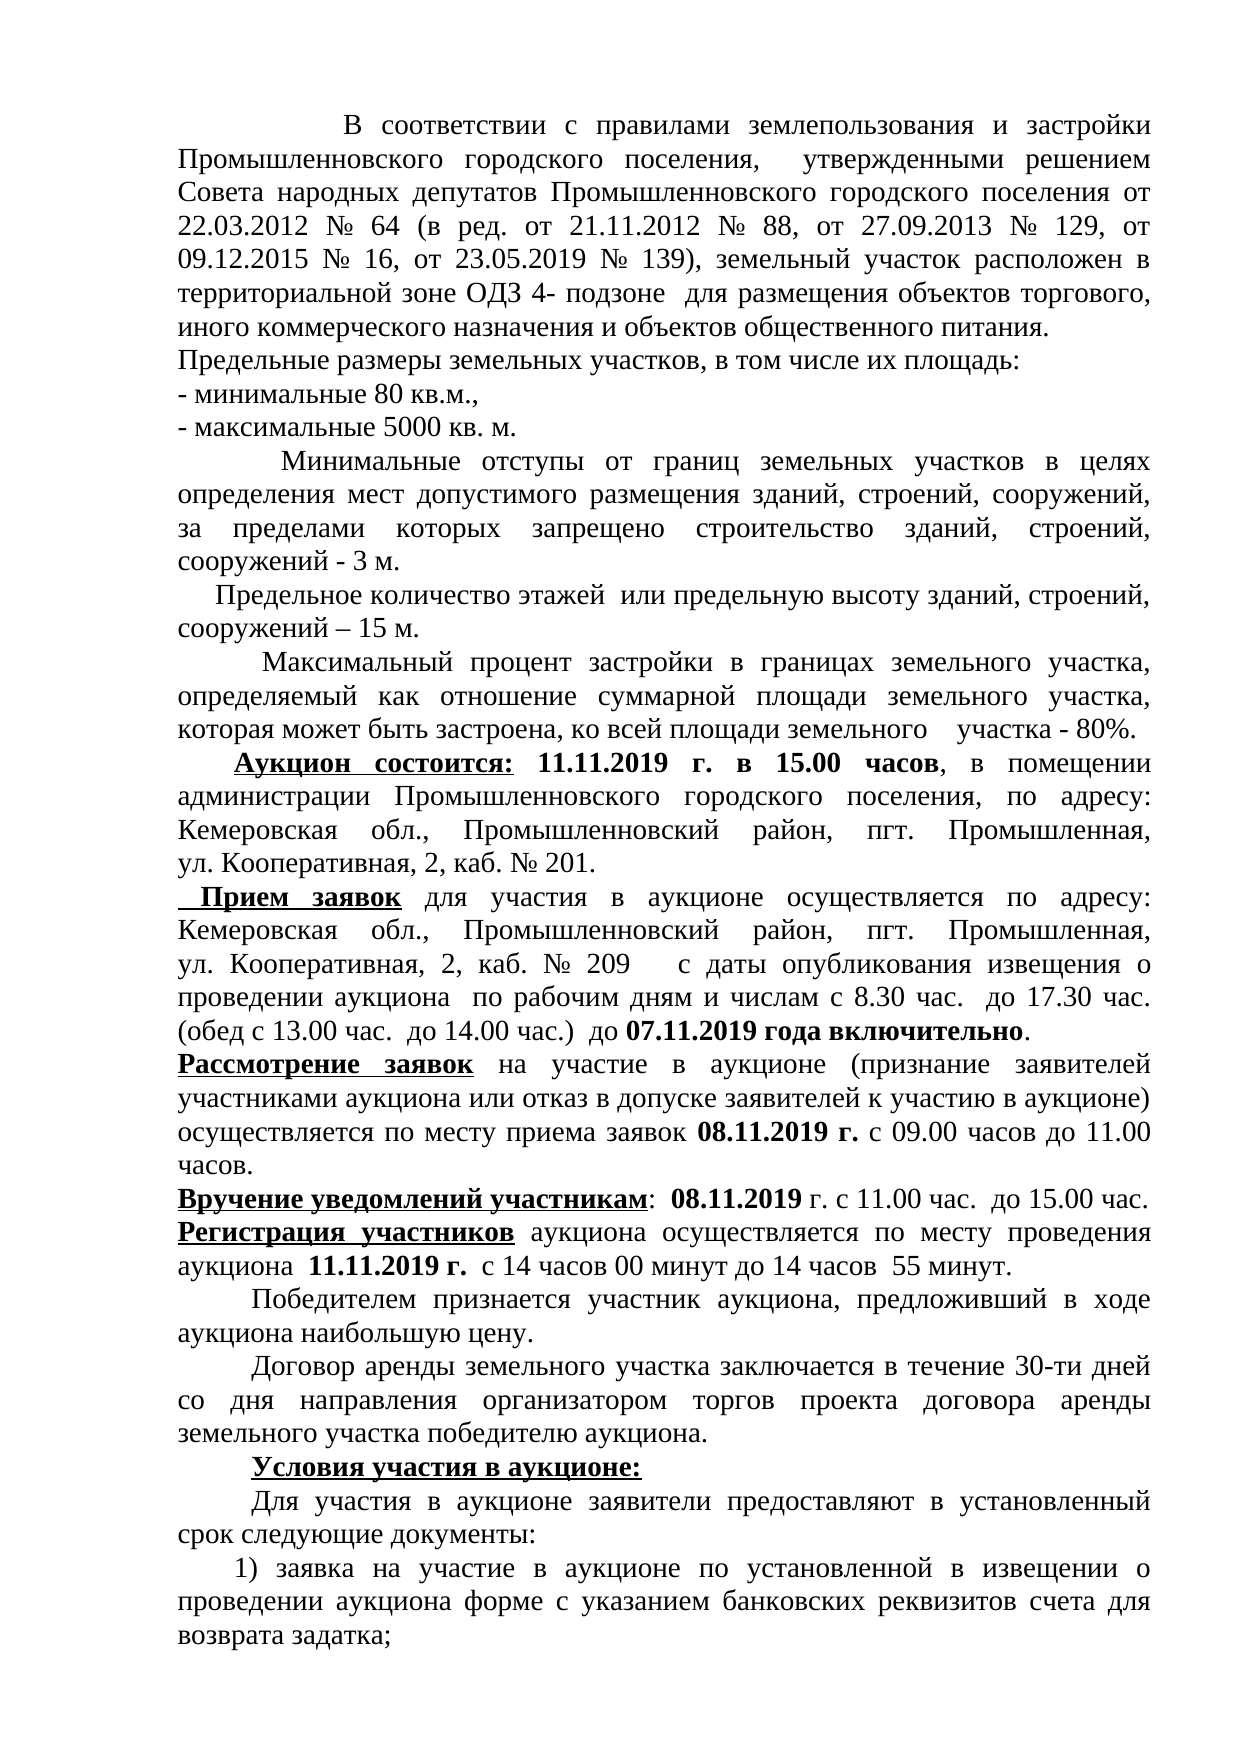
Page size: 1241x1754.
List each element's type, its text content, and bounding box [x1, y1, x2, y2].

text Победителем признается участник аукциона, предложивший в ходе аукциона наибольшую цену. [177, 1281, 1152, 1348]
text Для участия в аукционе заявители предоставляют в установленный срок следующие документы: [177, 1483, 1152, 1550]
text Договор аренды земельного участка заключается в течение 30-ти дней со дня направления организатором торгов проекта договора аренды земельного участка победителю аукциона. [177, 1348, 1152, 1449]
text Регистрация участников аукциона осуществляется по месту проведения аукциона 11.11.2019 г. с 14 часов 00 минут до 14 часов 55 минут. [177, 1214, 1152, 1281]
text Прием заявок для участия в аукционе осуществляется по адресу: Кемеровская обл., Промышленновский район, пгт. Промышленная, ул. Кооперативная, 2, каб. № 209 с даты опубликования извещения о проведении аукциона по рабочим дням и числам с 8.30 час. до 17.30 час. (обед с 13.00 час. до 14.00 час.) до 07.11.2019 года включительно. [177, 879, 1152, 1047]
text Предельные размеры земельных участков, в том числе их площадь: [177, 342, 1152, 376]
text Рассмотрение заявок на участие в аукционе (признание заявителей участниками аукциона или отказ в допуске заявителей к участию в аукционе) осуществляется по месту приема заявок 08.11.2019 г. с 09.00 часов до 11.00 часов. [177, 1047, 1152, 1181]
text 1) заявка на участие в аукционе по установленной в извещении о проведении аукциона форме с указанием банковских реквизитов счета для возврата задатка; [177, 1550, 1152, 1650]
text - максимальные 5000 кв. м. [177, 409, 1152, 443]
text Аукцион состоится: 11.11.2019 г. в 15.00 часов, в помещении администрации Промышленновского городского поселения, по адресу: Кемеровская обл., Промышленновский район, пгт. Промышленная, ул. Кооперативная, 2, каб. № 201. [177, 745, 1152, 879]
text Максимальный процент застройки в границах земельного участка, определяемый как отношение суммарной площади земельного участка, которая может быть застроена, ко всей площади земельного участка - 80%. [177, 644, 1152, 745]
text Минимальные отступы от границ земельных участков в целях определения мест допустимого размещения зданий, строений, сооружений, за пределами которых запрещено строительство зданий, строений, сооружений - 3 м. [177, 443, 1152, 577]
text Предельное количество этажей или предельную высоту зданий, строений, сооружений – 15 м. [177, 577, 1152, 644]
text Условия участия в аукционе: [177, 1449, 1152, 1483]
text В соответствии с правилами землепользования и застройки Промышленновского городского поселения, утвержденными решением Совета народных депутатов Промышленновского городского поселения от 22.03.2012 № 64 (в ред. от 21.11.2012 № 88, от 27.09.2013 № 129, от 09.12.2015 № 16, от 23.05.2019 № 139), земельный участок расположен в территориальной зоне ОДЗ 4- подзоне для размещения объектов торгового, иного коммерческого назначения и объектов общественного питания. [177, 107, 1152, 342]
text - минимальные 80 кв.м., [177, 376, 1152, 409]
text Вручение уведомлений участникам: 08.11.2019 г. с 11.00 час. до 15.00 час. [177, 1181, 1152, 1214]
